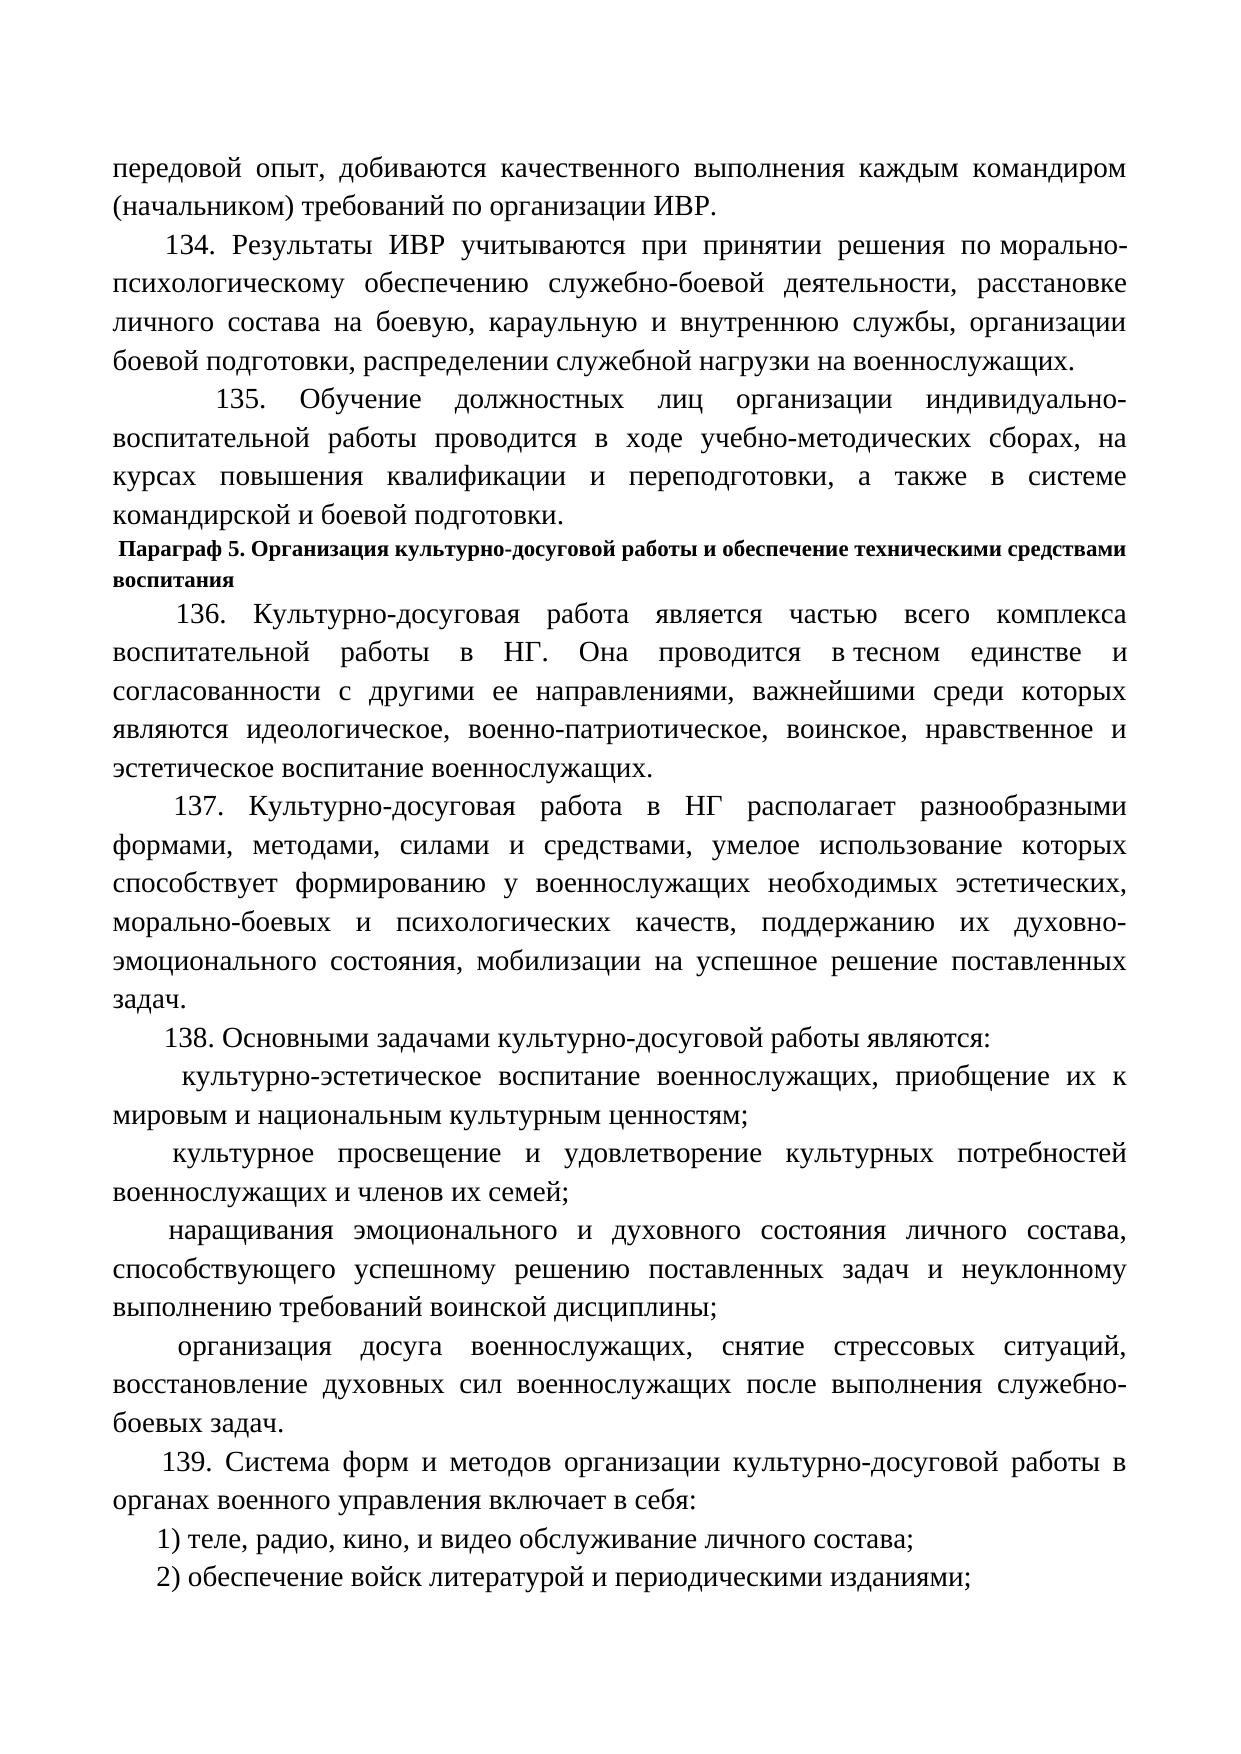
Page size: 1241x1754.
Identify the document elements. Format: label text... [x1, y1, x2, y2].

text 137. Культурно-досуговая работа в НГ располагает разнообразными формами, методами, силами и средствами, умелое использование которых способствует формированию у военнослужащих необходимых эстетических, морально-боевых и психологических качеств, поддержанию их духовно-эмоционального состояния, мобилизации на успешное решение поставленных задач. [112, 788, 1128, 1015]
text 134. Результаты ИВР учитываются при принятии решения по морально-психологическому обеспечению служебно-боевой деятельности, расстановке личного состава на боевую, караульную и внутреннюю службы, организации боевой подготовки, распределении служебной нагрузки на военнослужащих. [112, 227, 1128, 376]
text наращивания эмоционального и духовного состояния личного состава, способствующего успешному решению поставленных задач и неуклонному выполнению требований воинской дисциплины; [112, 1212, 1128, 1323]
text культурно-эстетическое воспитание военнослужащих, приобщение их к мировым и национальным культурным ценностям; [112, 1058, 1128, 1130]
text 138. Основными задачами культурно-досуговой работы являются: [112, 1020, 1128, 1053]
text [112, 150, 1128, 222]
text 135. Обучение должностных лиц организации индивидуально-воспитательной работы проводится в ходе учебно-методических сборах, на курсах повышения квалификации и переподготовки, а также в системе командирской и боевой подготовки. [112, 381, 1128, 530]
text 139. Система форм и методов организации культурно-досуговой работы в органах военного управления включает в себя: [112, 1444, 1128, 1516]
text 1) теле, радио, кино, и видео обслуживание личного состава; [112, 1521, 1128, 1554]
text 2) обеспечение войск литературой и периодическими изданиями; [112, 1559, 1128, 1593]
text Параграф 5. Организация культурно-досуговой работы и обеспечение техническими средствами воспитания [112, 535, 1128, 592]
text культурное просвещение и удовлетворение культурных потребностей военнослужащих и членов их семей; [112, 1135, 1128, 1207]
text организация досуга военнослужащих, снятие стрессовых ситуаций, восстановление духовных сил военнослужащих после выполнения служебно-боевых задач. [112, 1328, 1128, 1439]
text 136. Культурно-досуговая работа является частью всего комплекса воспитательной работы в НГ. Она проводится в тесном единстве и согласованности с другими ее направлениями, важнейшими среди которых являются идеологическое, военно-патриотическое, воинское, нравственное и эстетическое воспитание военнослужащих. [112, 596, 1128, 783]
